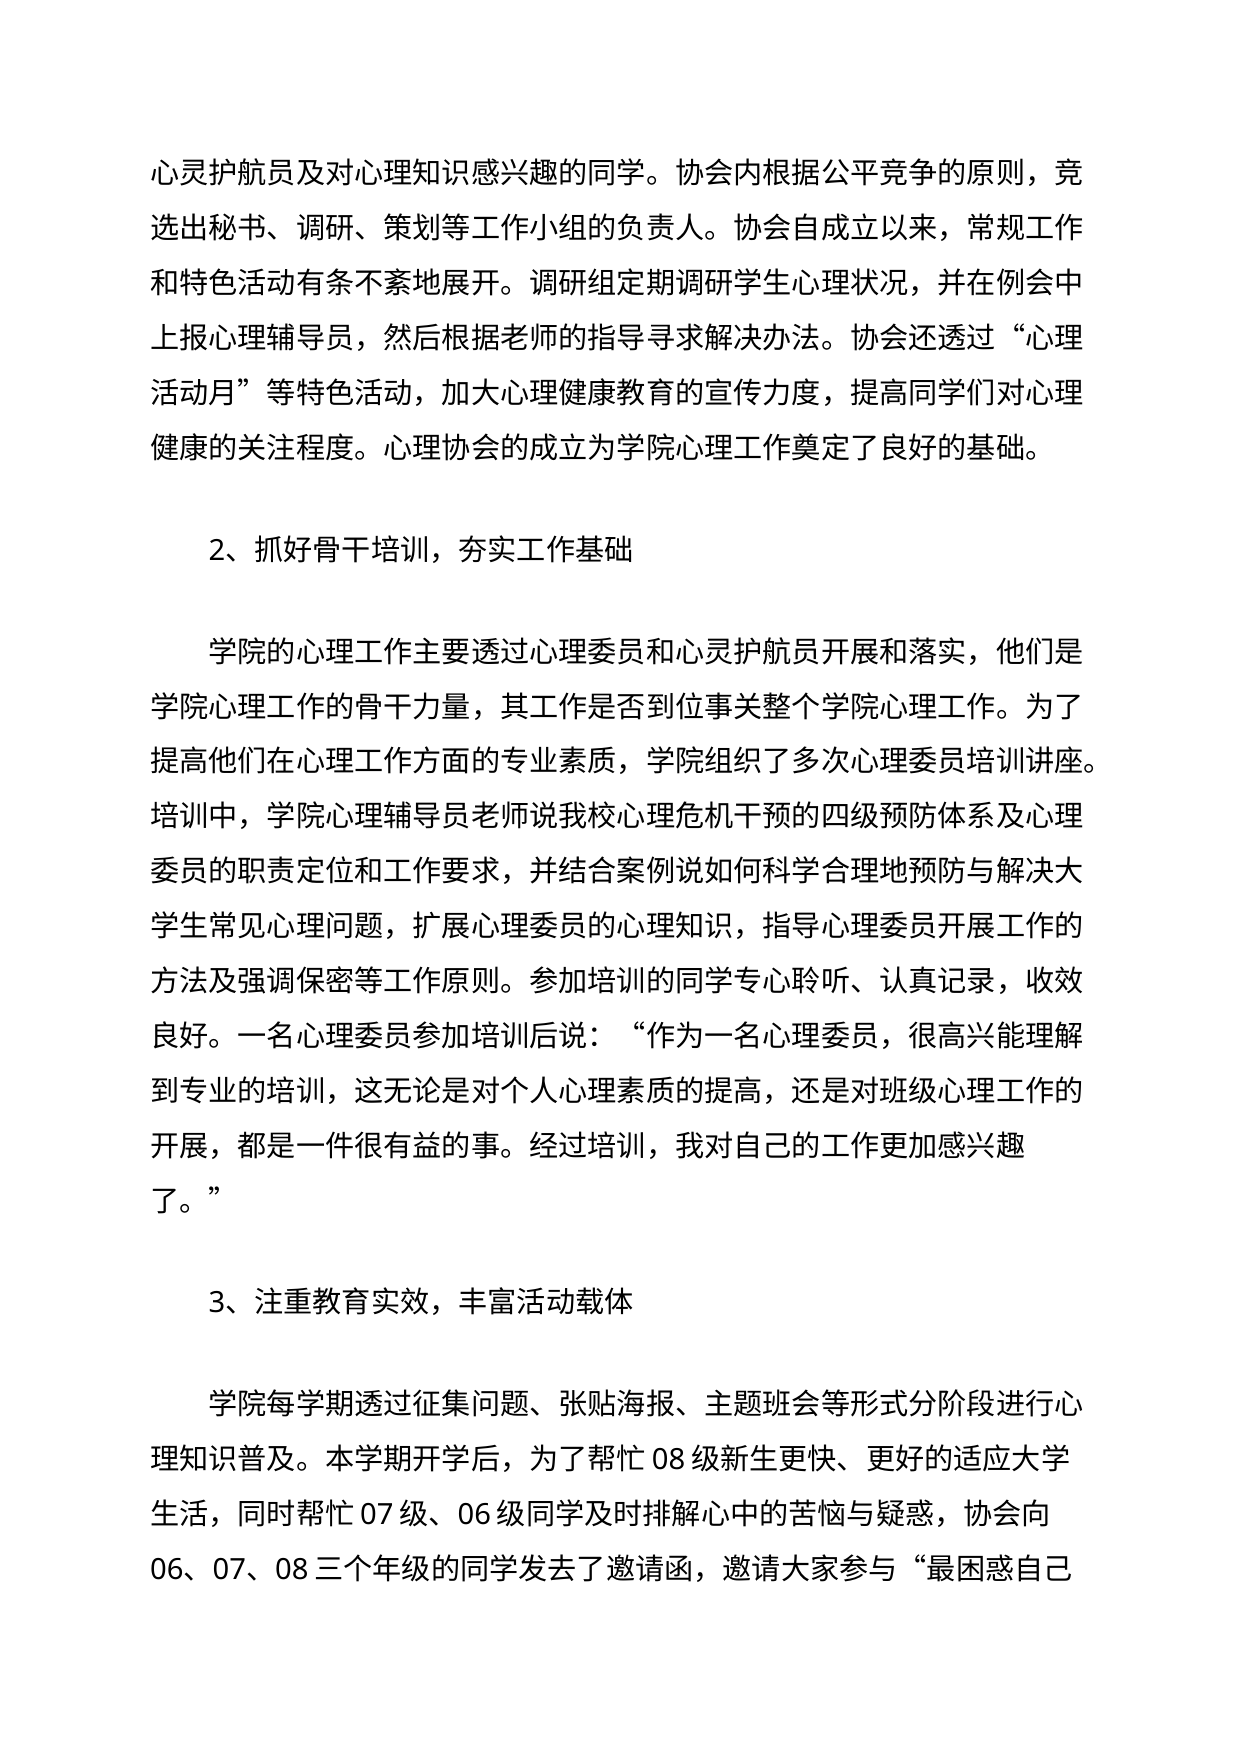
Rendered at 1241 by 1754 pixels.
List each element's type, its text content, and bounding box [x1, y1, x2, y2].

text 3、注重教育实效，丰富活动载体 [150, 1279, 1090, 1321]
text 学院的心理工作主要透过心理委员和心灵护航员开展和落实，他们是学院心理工作的骨干力量，其工作是否到位事关整个学院心理工作。为了提高他们在心理工作方面的专业素质，学院组织了多次心理委员培训讲座。培训中，学院心理辅导员老师说我校心理危机干预的四级预防体系及心理委员的职责定位和工作要求，并结合案例说如何科学合理地预防与解决大学生常见心理问题，扩展心理委员的心理知识，指导心理委员开展工作的方法及强调保密等工作原则。参加培训的同学专心聆听、认真记录，收效良好。一名心理委员参加培训后说：“作为一名心理委员，很高兴能理解到专业的培训，这无论是对个人心理素质的提高，还是对班级心理工作的开展，都是一件很有益的事。经过培训，我对自己的工作更加感兴趣了。” [150, 628, 1090, 1219]
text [150, 150, 1090, 467]
text 2、抓好骨干培训，夯实工作基础 [150, 526, 1090, 569]
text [150, 1381, 1090, 1588]
